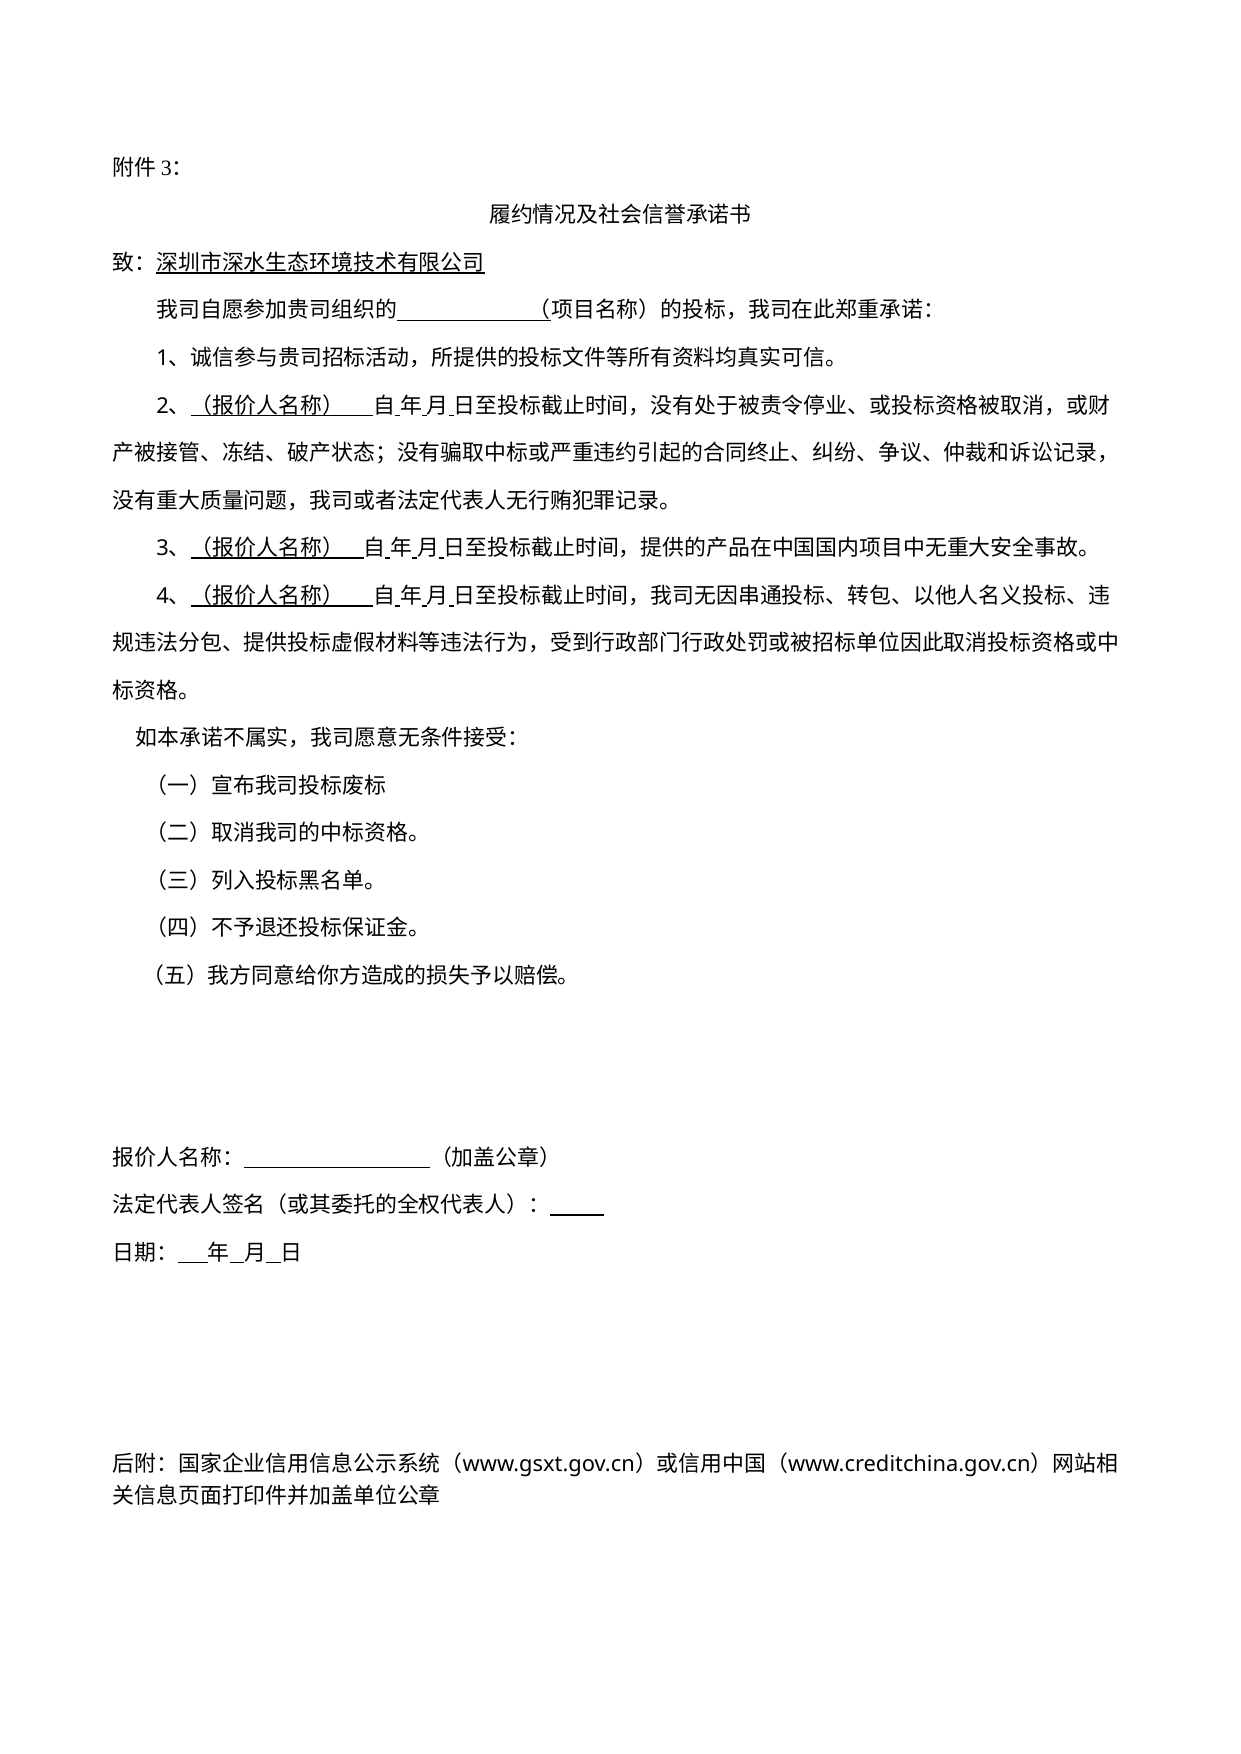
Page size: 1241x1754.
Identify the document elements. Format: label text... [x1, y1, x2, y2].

text （五）我方同意给你方造成的损失予以赔偿。 [112, 958, 1128, 989]
text （四）不予退还投标保证金。 [112, 910, 1128, 942]
text 3、（报价人名称） 自 年 月 日至投标截止时间，提供的产品在中国国内项目中无重大安全事故。 [112, 530, 1128, 562]
text （三）列入投标黑名单。 [112, 863, 1128, 894]
text 后附：国家企业信用信息公示系统（www.gsxt.gov.cn）或信用中国（www.creditchina.gov.cn）网站相关信息页面打印件并加盖单位公章 [112, 1446, 1128, 1509]
text 2、（报价人名称） 自 年 月 日至投标截止时间，没有处于被责令停业、或投标资格被取消，或财产被接管、冻结、破产状态；没有骗取中标或严重违约引起的合同终止、纠纷、争议、仲裁和诉讼记录，没有重大质量问题，我司或者法定代表人无行贿犯罪记录。 [112, 388, 1128, 514]
text （二）取消我司的中标资格。 [112, 815, 1128, 847]
text 履约情况及社会信誉承诺书 [112, 197, 1128, 229]
text 1、诚信参与贵司招标活动，所提供的投标文件等所有资料均真实可信。 [112, 340, 1128, 372]
text 如本承诺不属实，我司愿意无条件接受： [112, 720, 1128, 752]
text 法定代表人签名（或其委托的全权代表人）： [112, 1187, 1128, 1219]
text 报价人名称： （加盖公章） [112, 1139, 1128, 1171]
text （一）宣布我司投标废标 [112, 768, 1128, 799]
text 附件3： [112, 150, 1128, 182]
text 日期： 年 月 日 [112, 1234, 1128, 1266]
text 我司自愿参加贵司组织的 （项目名称）的投标，我司在此郑重承诺： [112, 292, 1128, 324]
text 4、（报价人名称） 自 年 月 日至投标截止时间，我司无因串通投标、转包、以他人名义投标、违规违法分包、提供投标虚假材料等违法行为，受到行政部门行政处罚或被招标单位因此取消投标资格或中标资格。 [112, 578, 1128, 704]
text 致：深圳市深水生态环境技术有限公司 [112, 245, 1128, 277]
